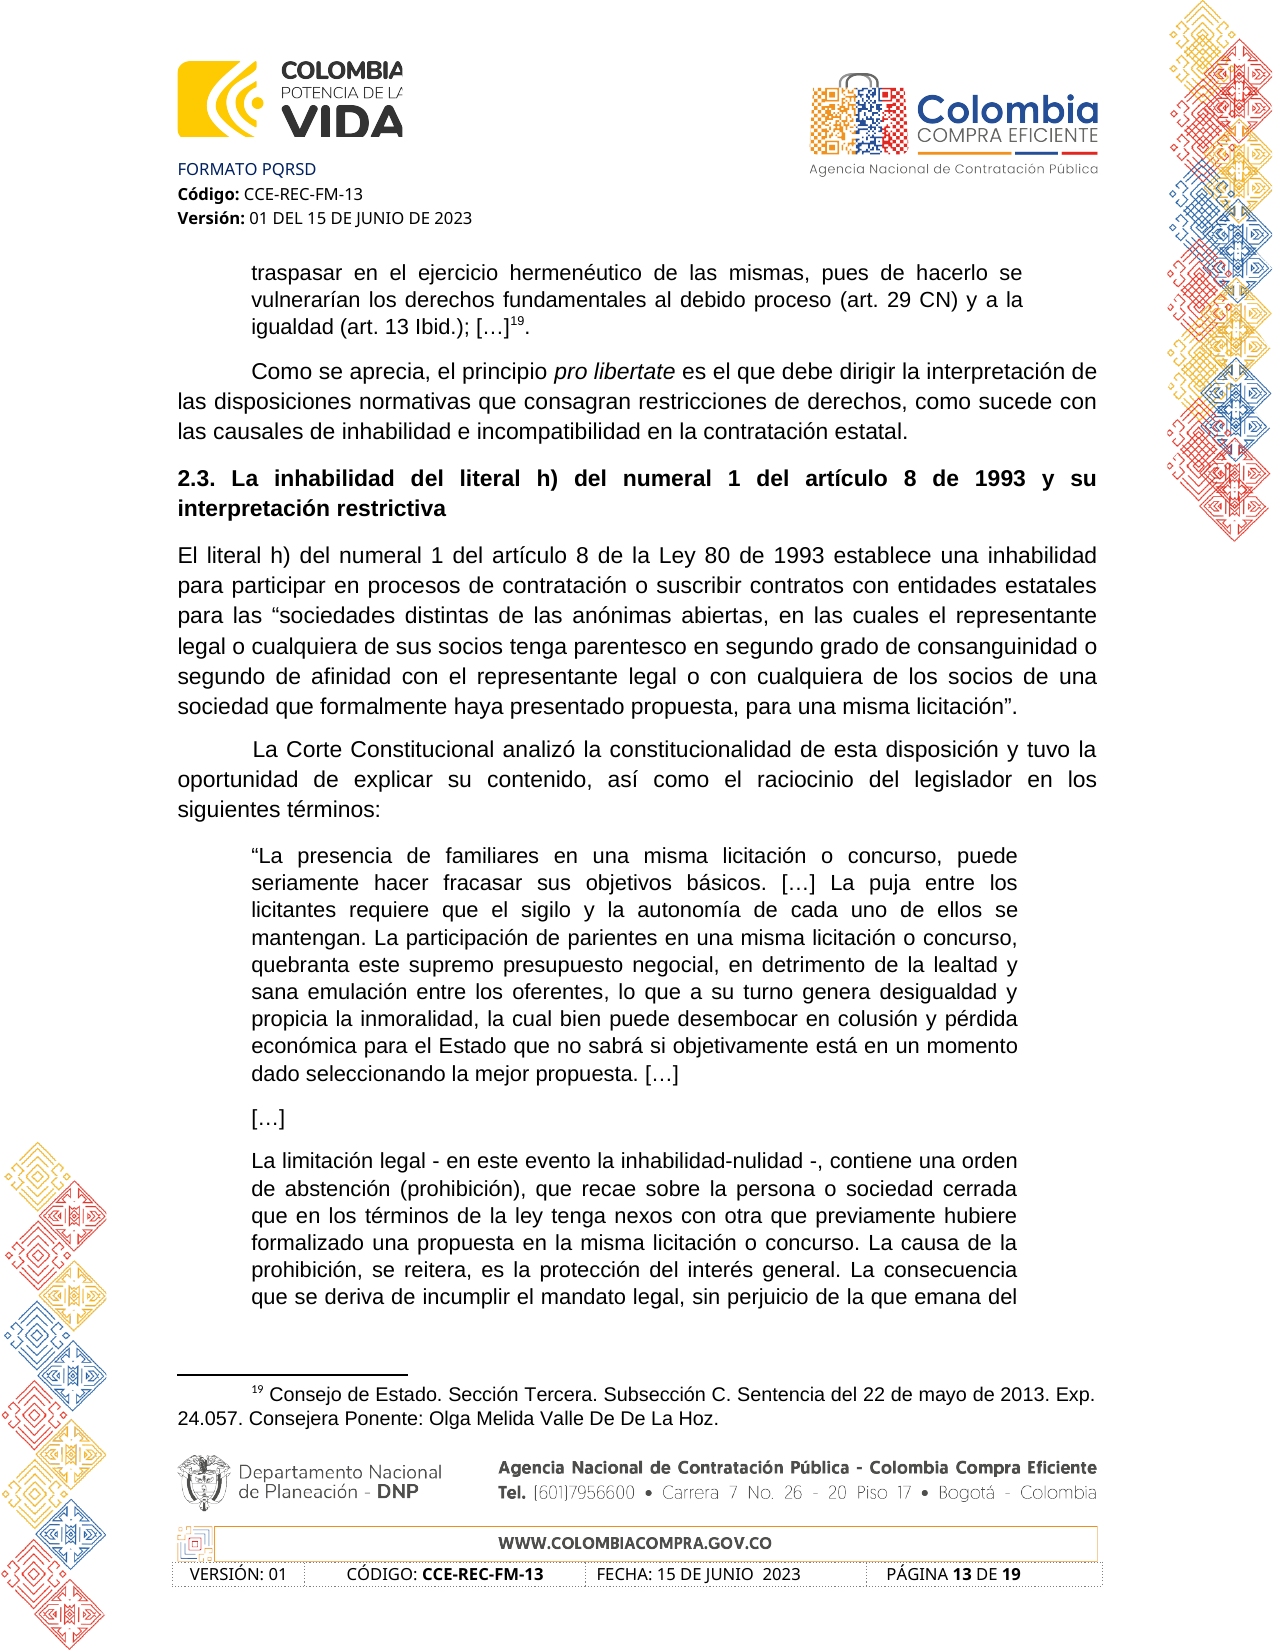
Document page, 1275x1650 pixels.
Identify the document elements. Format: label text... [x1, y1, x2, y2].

text 2.3. La inhabilidad del literal h) del numeral 1 del artículo 8 de 1993 y su interpretación restrictiva [177, 465, 1098, 521]
text Como se aprecia, el principio pro libertate es el que debe dirigir la interpretación de las disposiciones normativas que consagran restricciones de derechos, como sucede con las causales de inhabilidad e incompatibilidad en la contratación estatal. [177, 358, 1098, 444]
text […] [251, 1104, 1019, 1129]
text La Corte Constitucional analizó la constitucionalidad de esta disposición y tuvo la oportunidad de explicar su contenido, así como el raciocinio del legislador en los siguientes términos: [177, 736, 1098, 822]
picture [0, 1141, 106, 1648]
text “La presencia de familiares en una misma licitación o concurso, puede seriamente hacer fracasar sus objetivos básicos. […] La puja entre los licitantes requiere que el sigilo y la autonomía de cada uno de ellos se mantengan. La participación de parientes en una misma licitación o concurso, quebranta este supremo presupuesto negocial, en detrimento de la lealtad y sana emulación entre los oferentes, lo que a su turno genera desigualdad y propicia la inmoralidad, la cual bien puede desembocar en colusión y pérdida económica para el Estado que no sabrá si objetivamente está en un momento dado seleccionando la mejor propuesta. […] [251, 843, 1019, 1086]
picture [1165, 0, 1272, 539]
picture [177, 61, 402, 137]
text El literal h) del numeral 1 del artículo 8 de la Ley 80 de 1993 establece una inhabilidad para participar en procesos de contratación o suscribir contratos con entidades estatales para las “sociedades distintas de las anónimas abiertas, en las cuales el representante legal o cualquiera de sus socios tenga parentesco en segundo grado de consanguinidad o segundo de afinidad con el representante legal o con cualquiera de los socios de una sociedad que formalmente haya presentado propuesta, para una misma licitación”. [177, 542, 1098, 719]
picture [177, 1455, 1098, 1562]
picture [809, 73, 1098, 177]
